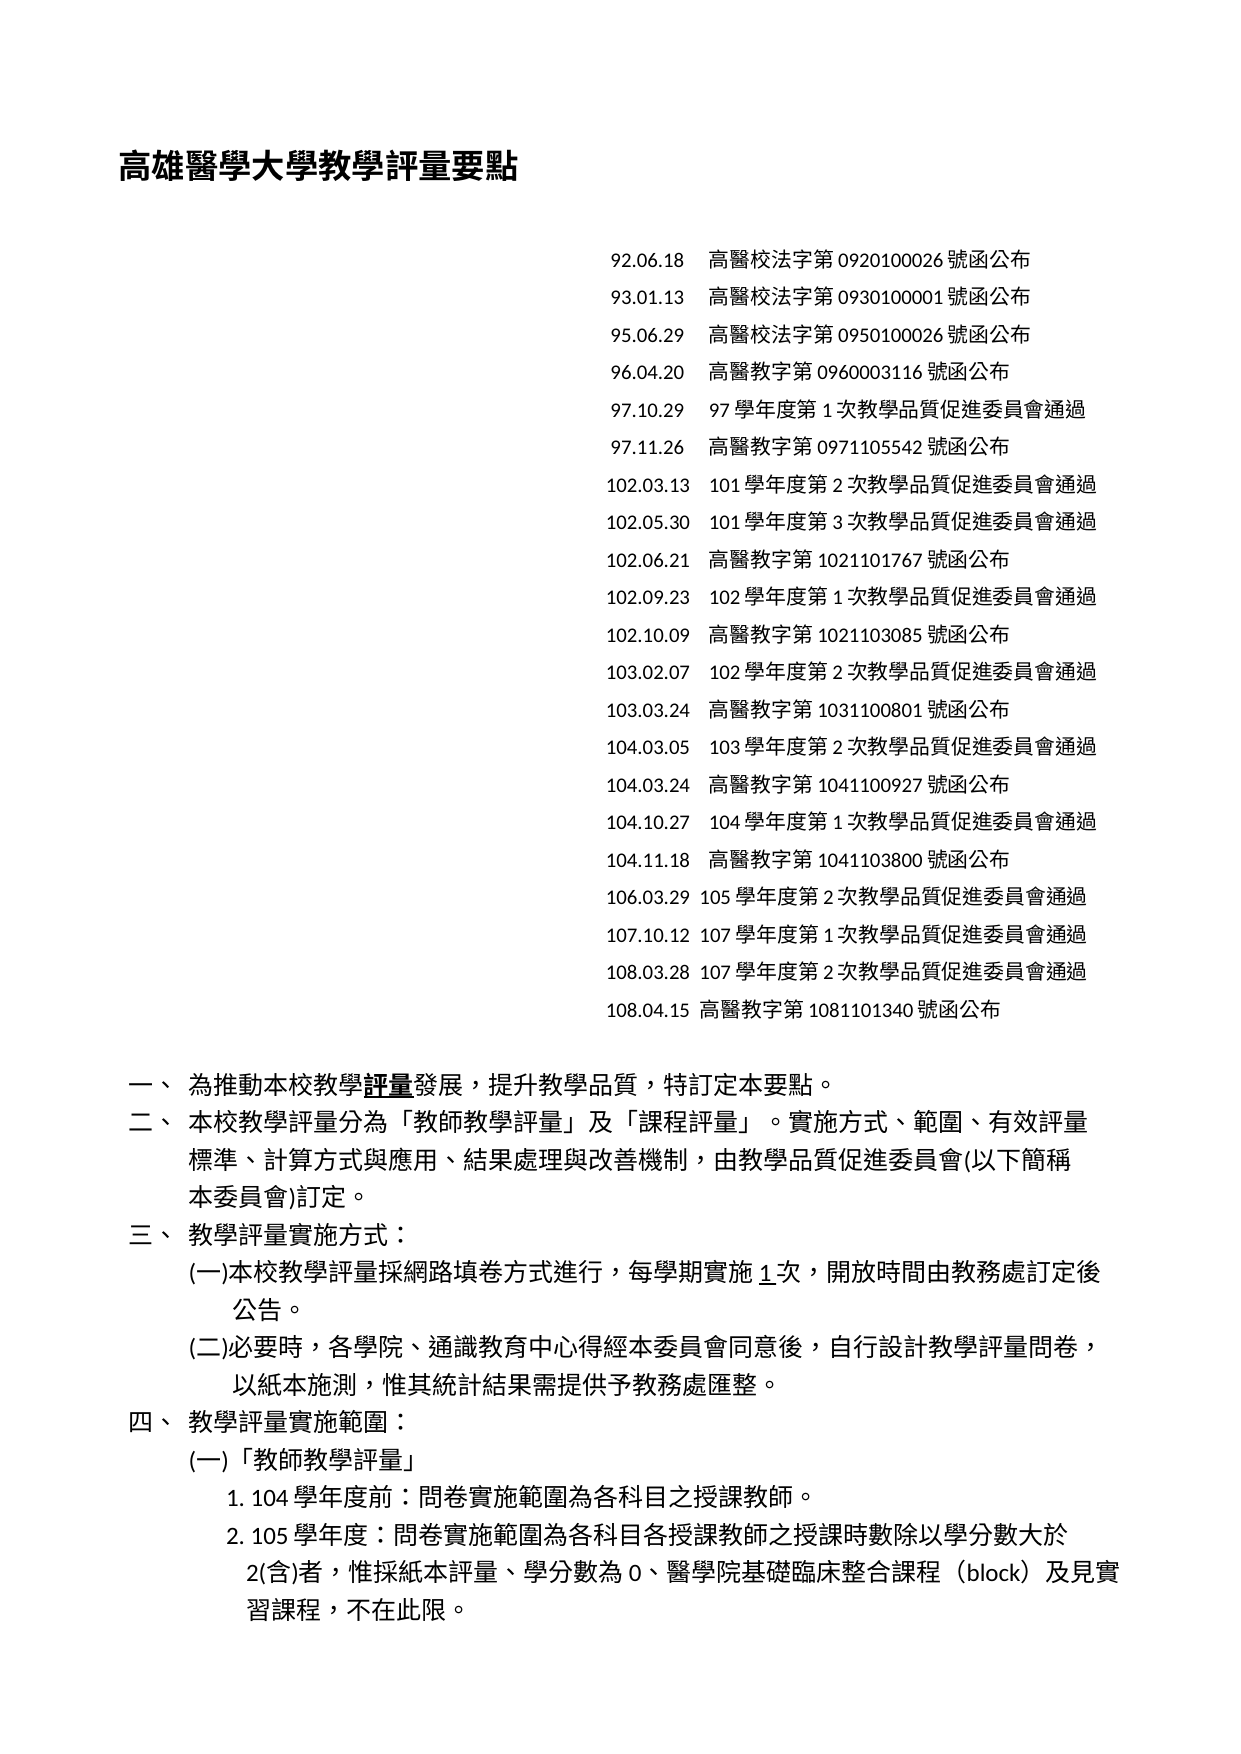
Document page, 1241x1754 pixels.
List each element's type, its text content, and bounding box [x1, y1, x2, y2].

text 106.03.29 105學年度第2次教學品質促進委員會通過 [606, 877, 1150, 914]
table_header 為推動本校教學評量發展，提升教學品質，特訂定本要點。 [177, 1065, 1137, 1102]
text 102.10.09 高醫教字第1021103085號函公布 [606, 614, 1150, 652]
text 92.06.18 高醫校法字第0920100026號函公布 [606, 239, 1150, 277]
text 102.05.30 101學年度第3次教學品質促進委員會通過 [606, 502, 1150, 539]
table_cell 二、 [103, 1102, 177, 1214]
text 107.10.12 107學年度第1次教學品質促進委員會通過 [606, 914, 1150, 952]
text 103.03.24 高醫教字第1031100801號函公布 [606, 689, 1150, 727]
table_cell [177, 1402, 1137, 1627]
text 93.01.13 高醫校法字第0930100001號函公布 [606, 277, 1150, 314]
table_cell 本校教學評量分為「教師教學評量」及「課程評量」。實施方式、範圍、有效評量標準、計算方式與應用、結果處理與改善機制，由教學品質促進委員會(以下簡稱本委員會)訂定。 [177, 1102, 1137, 1214]
table_header 一、 [103, 1065, 177, 1102]
text 103.02.07 102學年度第2次教學品質促進委員會通過 [606, 652, 1150, 689]
text 108.03.28 107學年度第2次教學品質促進委員會通過 [606, 952, 1150, 989]
text 104.11.18 高醫教字第1041103800號函公布 [606, 839, 1150, 877]
text 高雄醫學大學教學評量要點 [118, 127, 1122, 202]
table_cell 教學評量實施方式： (一)本校教學評量採網路填卷方式進行，每學期實施1次，開放時間由教務處訂定後公告。 (二)必要時，各學院、通識教育中心得經本委員會同意後，自行設計教學評量問卷，以紙本施測，惟其統計結果需提供予教務處匯整。 [177, 1215, 1137, 1402]
text 102.09.23 102學年度第1次教學品質促進委員會通過 [606, 577, 1150, 614]
text 102.03.13 101學年度第2次教學品質促進委員會通過 [606, 464, 1150, 502]
table_cell 四、 [103, 1402, 177, 1627]
text 104.10.27 104學年度第1次教學品質促進委員會通過 [606, 802, 1150, 839]
text 95.06.29 高醫校法字第0950100026號函公布 [606, 314, 1150, 352]
text 97.10.29 97學年度第1次教學品質促進委員會通過 [606, 389, 1150, 427]
table_cell 三、 [103, 1215, 177, 1402]
text 97.11.26 高醫教字第0971105542號函公布 [606, 427, 1150, 464]
text 104.03.24 高醫教字第1041100927號函公布 [606, 764, 1150, 802]
text 102.06.21 高醫教字第1021101767號函公布 [606, 539, 1150, 577]
text 104.03.05 103學年度第2次教學品質促進委員會通過 [606, 727, 1150, 764]
text 108.04.15 高醫教字第1081101340號函公布 [606, 989, 1150, 1027]
text 96.04.20 高醫教字第0960003116號函公布 [606, 352, 1150, 389]
